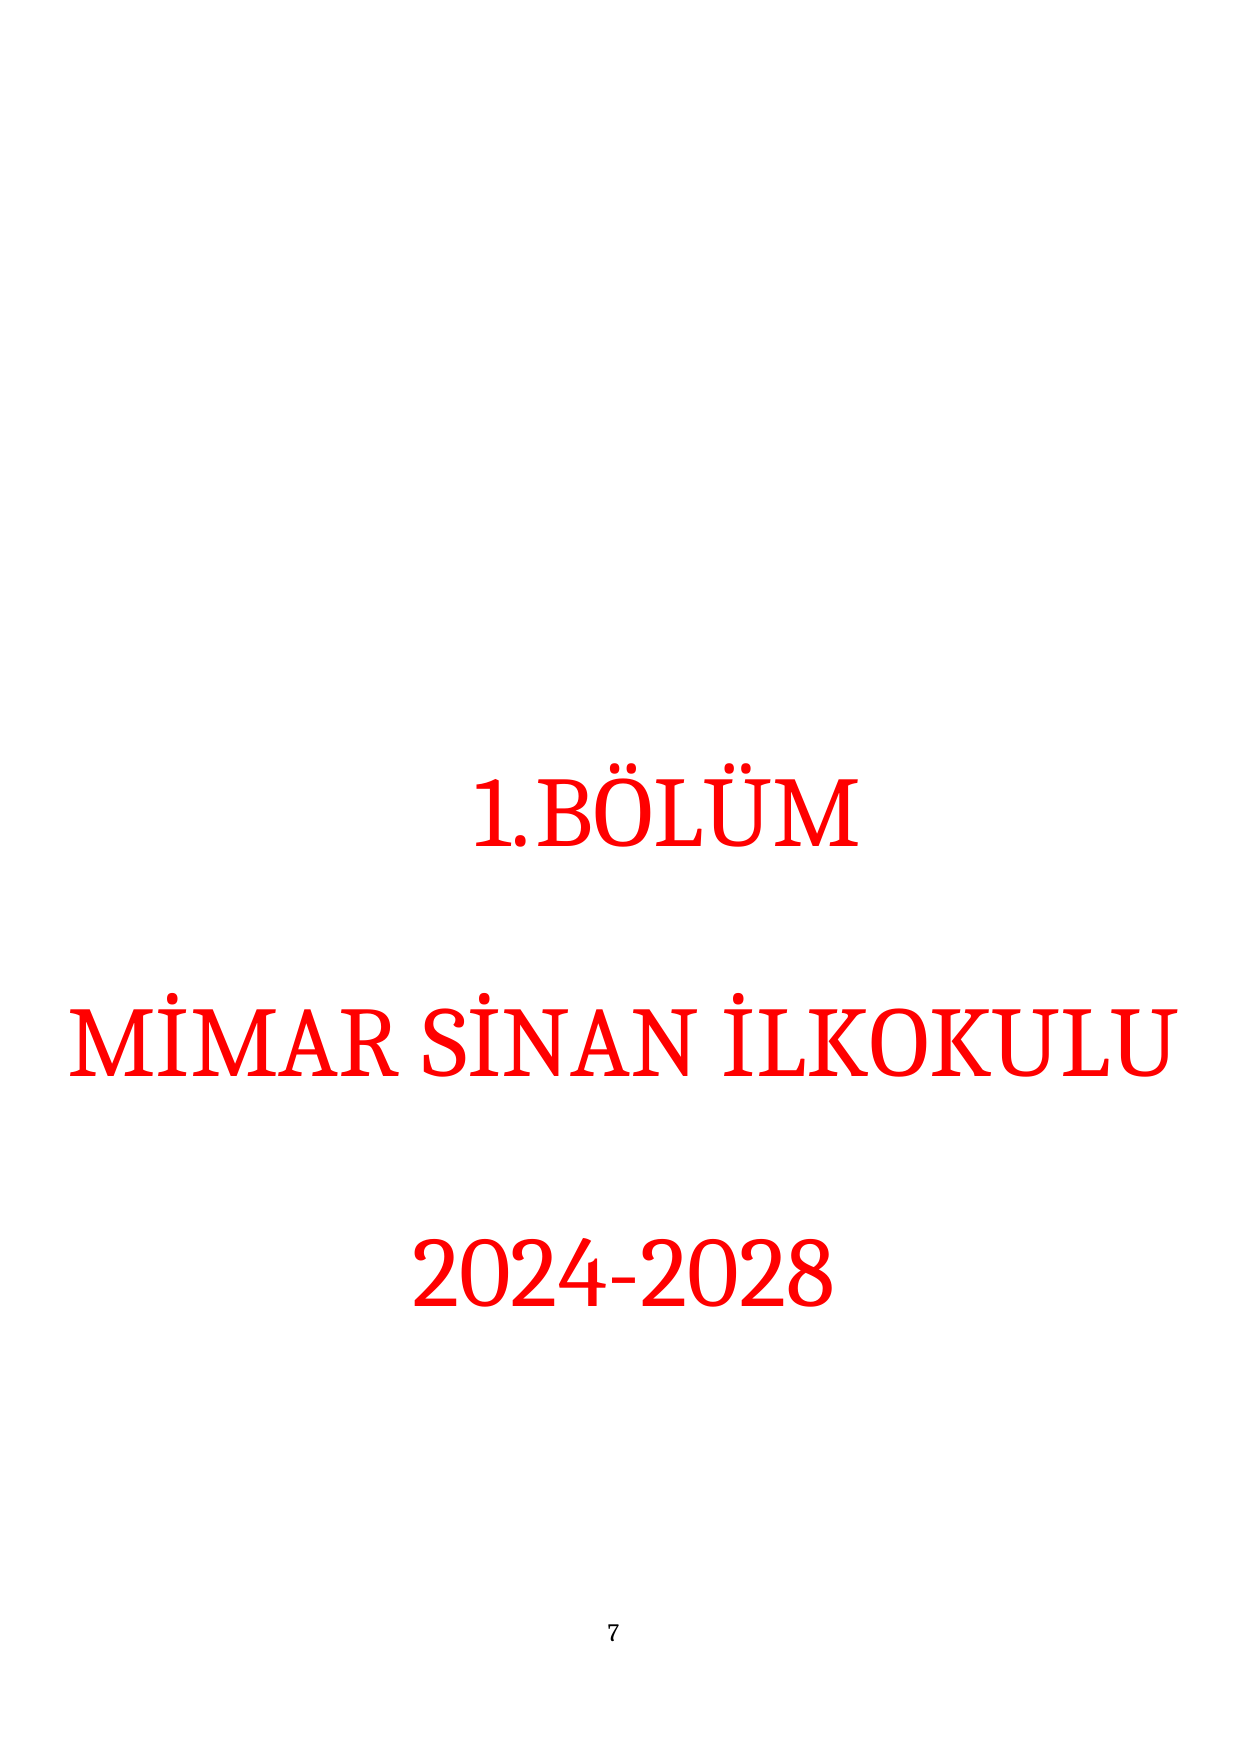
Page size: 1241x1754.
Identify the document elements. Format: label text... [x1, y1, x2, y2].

text 2024-2028 [48, 1217, 1198, 1332]
list BÖLÜM [137, 757, 1198, 872]
text MİMAR SİNAN İLKOKULU [48, 987, 1198, 1102]
